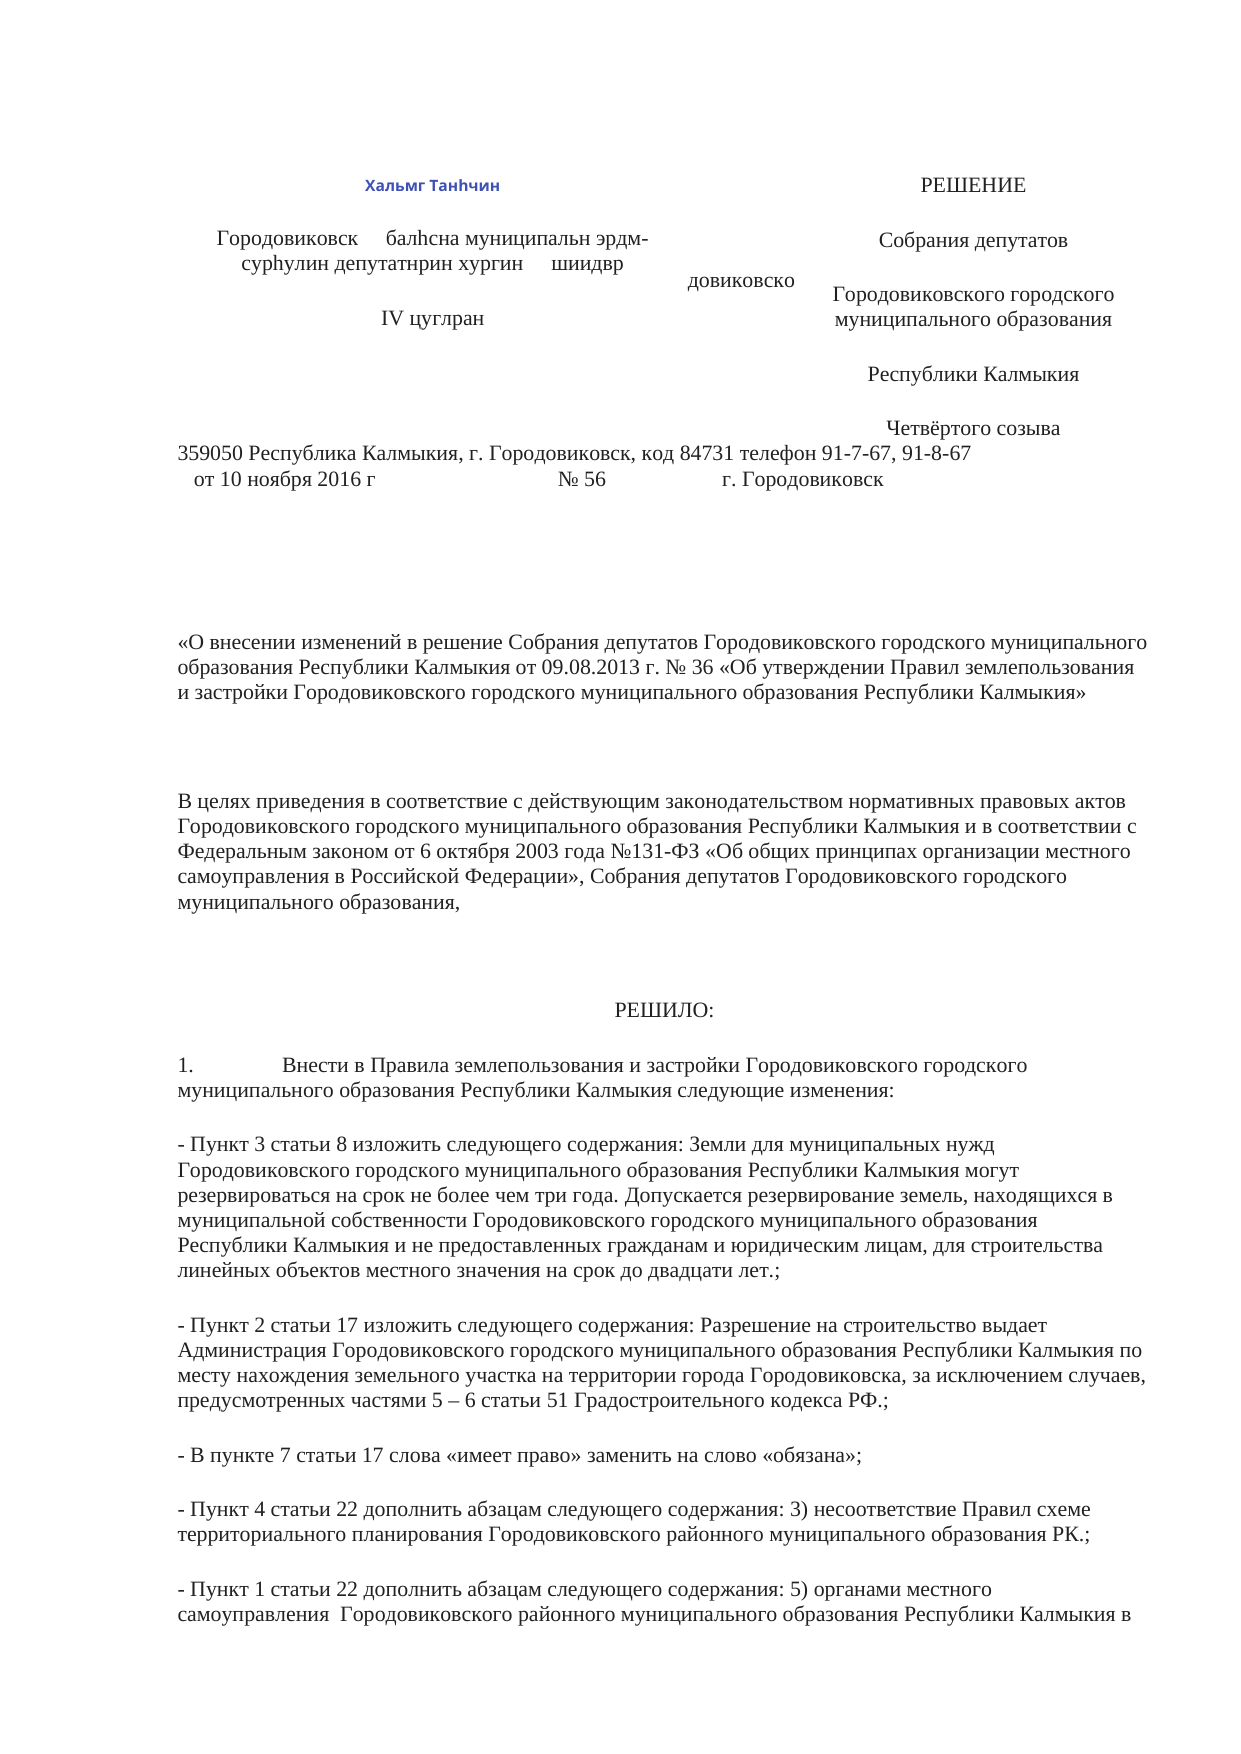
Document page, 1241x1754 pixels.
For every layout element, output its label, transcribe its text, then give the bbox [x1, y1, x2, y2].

text 1. Внести в Правила землепользования и застройки Городовиковского городского муниципального образования Республики Калмыкия следующие изменения: [177, 1052, 1152, 1102]
text - В пункте 7 статьи 17 слова «имеет право» заменить на слово «обязана»; [177, 1442, 1152, 1467]
text 359050 Республика Калмыкия, г. Городовиковск, код 84731 телефон 91-7-67, 91-8-67 [177, 440, 1152, 466]
text от 10 ноября 2016 г № 56 г. Городовиковск [177, 466, 1152, 491]
text «О внесении изменений в решение Собрания депутатов Городовиковского городского муниципального образования Республики Калмыкия от 09.08.2013 г. № 36 «Об утверждении Правил землепользования и застройки Городовиковского городского муниципального образования Республики Калмыкия» [177, 629, 1152, 704]
text - Пункт 3 статьи 8 изложить следующего содержания: Земли для муниципальных нужд Городовиковского городского муниципального образования Республики Калмыкия могут резервироваться на срок не более чем три года. Допускается резервирование земель, находящихся в муниципальной собственности Городовиковского городского муниципального образования Республики Калмыкия и не предоставленных гражданам и юридическим лицам, для строительства линейных объектов местного значения на срок до двадцати лет.; [177, 1131, 1152, 1283]
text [177, 1576, 1152, 1626]
text РЕШИЛО: [177, 997, 1152, 1023]
table_header довиковско [688, 118, 795, 440]
text - Пункт 4 статьи 22 дополнить абзацам следующего содержания: 3) несоответствие Правил схеме территориального планирования Городовиковского районного муниципального образования РК.; [177, 1496, 1152, 1547]
table_header Хальмг Танhчин Городовиковск балhсна муниципальн эрдм-сурhулин депутатнрин хургин шиидвр IV цуглран [177, 118, 688, 440]
text В целях приведения в соответствие с действующим законодательством нормативных правовых актов Городовиковского городского муниципального образования Республики Калмыкия и в соответствии с Федеральным законом от 6 октября 2003 года №131-ФЗ «Об общих принципах организации местного самоуправления в Российской Федерации», Собрания депутатов Городовиковского городского муниципального образования, [177, 788, 1152, 914]
text - Пункт 2 статьи 17 изложить следующего содержания: Разрешение на строительство выдает Администрация Городовиковского городского муниципального образования Республики Калмыкия по месту нахождения земельного участка на территории города Городовиковска, за исключением случаев, предусмотренных частями 5 – 6 статьи 51 Градостроительного кодекса РФ.; [177, 1312, 1152, 1413]
table_header РЕШЕНИЕ Собрания депутатов Городовиковского городского муниципального образования Республики Калмыкия Четвёртого созыва [795, 118, 1152, 440]
